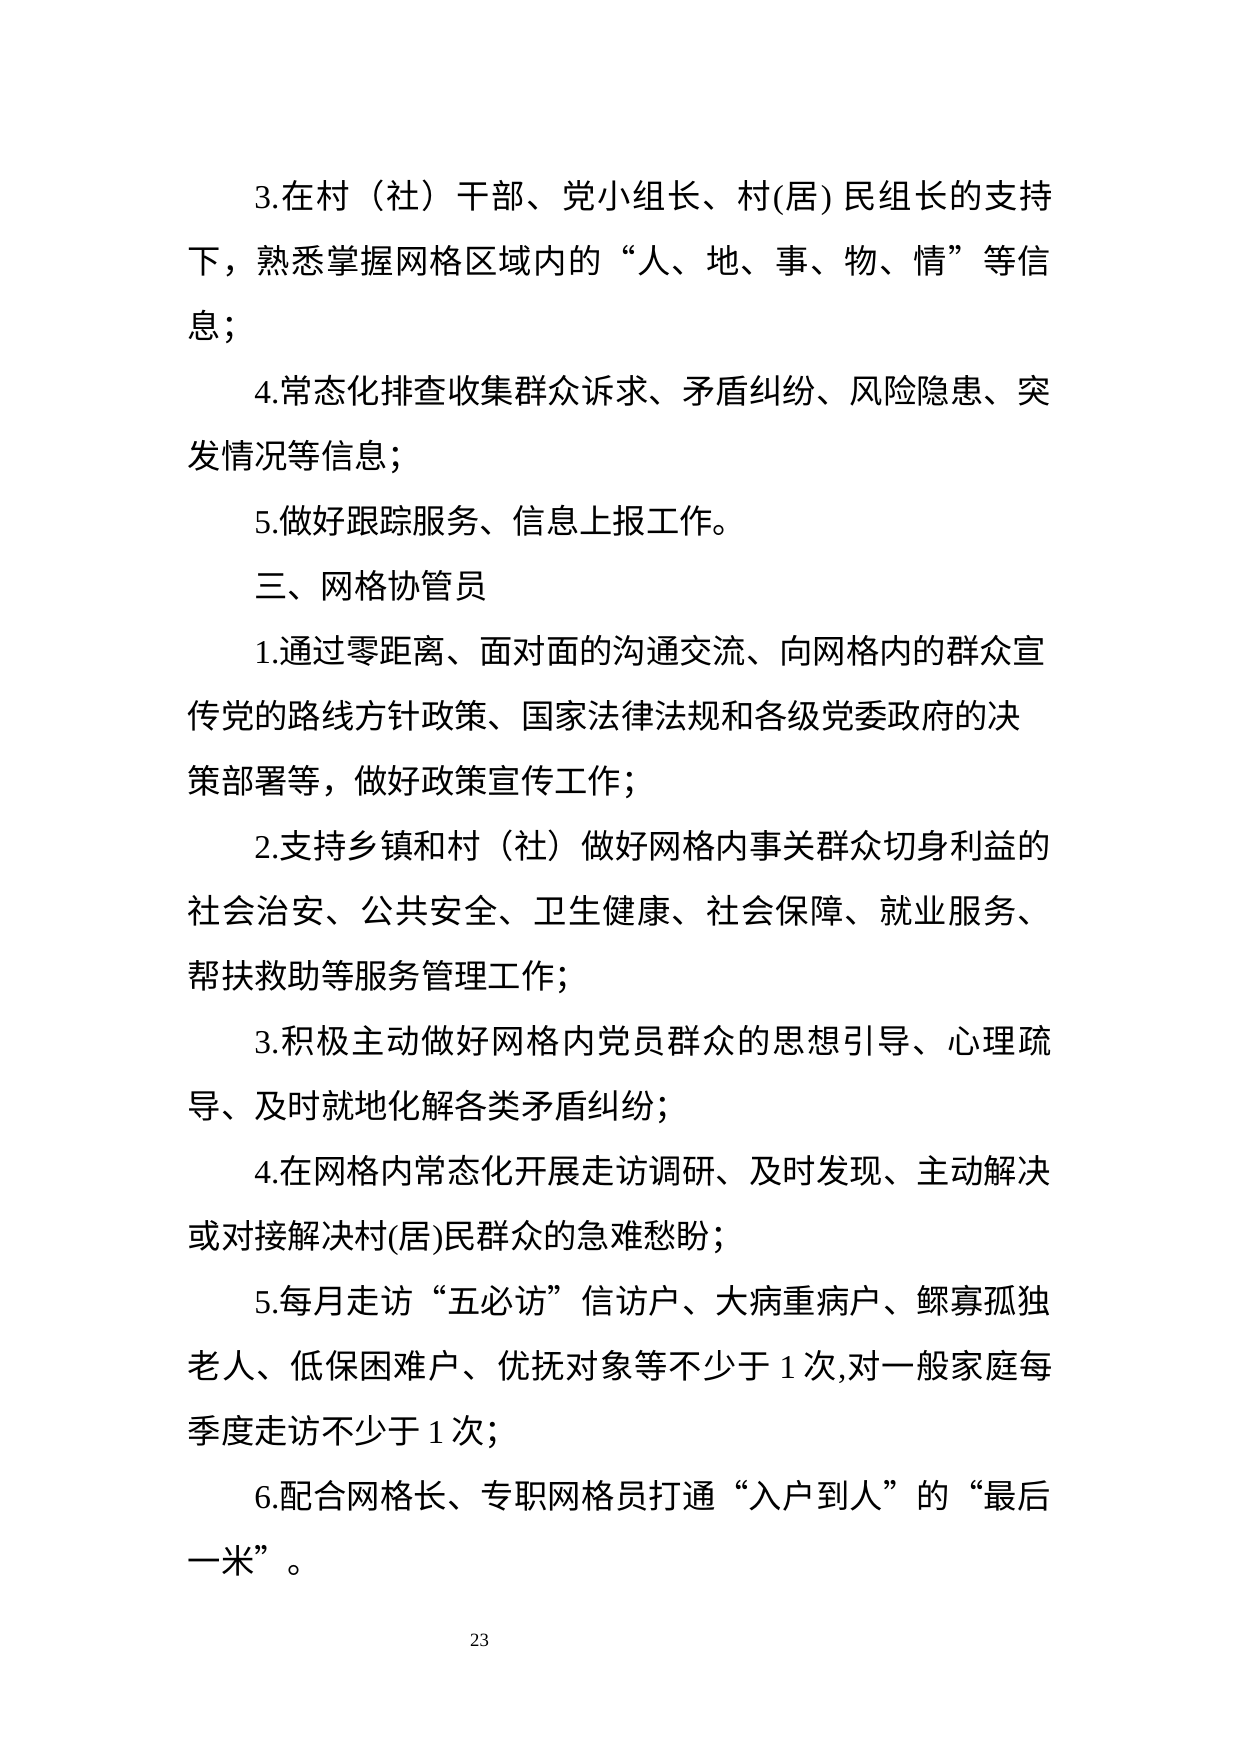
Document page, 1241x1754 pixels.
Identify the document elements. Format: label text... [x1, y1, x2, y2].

text 5.做好跟踪服务、信息上报工作。 [187, 487, 1053, 552]
text 6.配合网格长、专职网格员打通“入户到人”的“最后一米”。 [187, 1462, 1053, 1592]
text 3.积极主动做好网格内党员群众的思想引导、心理疏导、及时就地化解各类矛盾纠纷； [187, 1007, 1053, 1137]
text 4.常态化排查收集群众诉求、矛盾纠纷、风险隐患、突发情况等信息； [187, 357, 1053, 487]
text 2.支持乡镇和村（社）做好网格内事关群众切身利益的社会治安、公共安全、卫生健康、社会保障、就业服务、帮扶救助等服务管理工作； [187, 812, 1053, 1007]
text 4.在网格内常态化开展走访调研、及时发现、主动解决或对接解决村(居)民群众的急难愁盼； [187, 1137, 1053, 1267]
text 1.通过零距离、面对面的沟通交流、向网格内的群众宣传党的路线方针政策、国家法律法规和各级党委政府的决策部署等，做好政策宣传工作； [187, 617, 1053, 812]
text 3.在村（社）干部、党小组长、村(居) 民组长的支持下，熟悉掌握网格区域内的“人、地、事、物、情”等信息； [187, 162, 1053, 357]
text 5.每月走访“五必访”信访户、大病重病户、鳏寡孤独老人、低保困难户、优抚对象等不少于1次,对一般家庭每季度走访不少于1次； [187, 1267, 1053, 1462]
text 三、网格协管员 [254, 552, 1053, 617]
